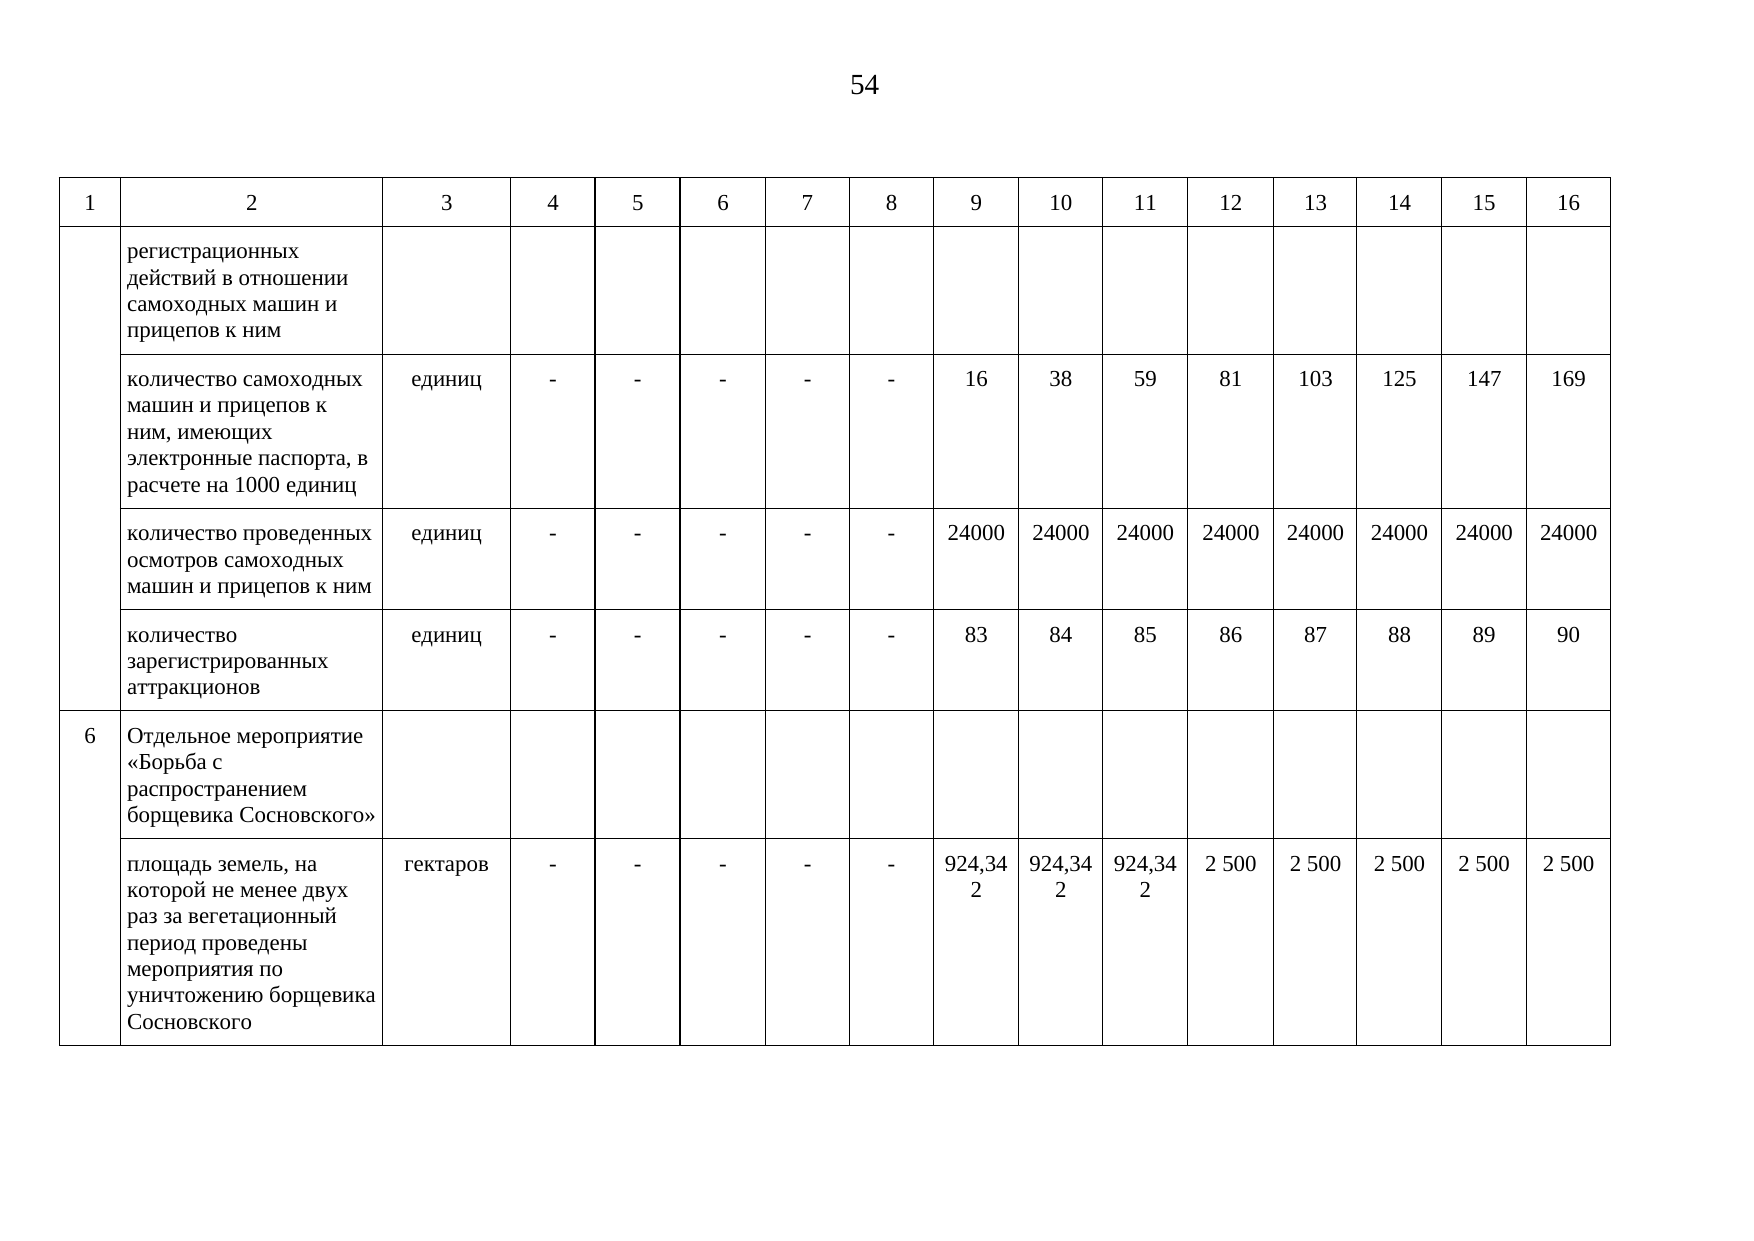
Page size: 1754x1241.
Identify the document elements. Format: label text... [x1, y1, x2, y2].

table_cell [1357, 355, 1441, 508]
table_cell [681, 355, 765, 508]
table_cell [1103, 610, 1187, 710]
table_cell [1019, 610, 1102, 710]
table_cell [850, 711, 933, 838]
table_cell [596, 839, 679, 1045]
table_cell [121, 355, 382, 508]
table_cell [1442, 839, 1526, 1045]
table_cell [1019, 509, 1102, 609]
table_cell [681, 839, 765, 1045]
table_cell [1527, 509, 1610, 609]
table_header 5 [596, 178, 679, 226]
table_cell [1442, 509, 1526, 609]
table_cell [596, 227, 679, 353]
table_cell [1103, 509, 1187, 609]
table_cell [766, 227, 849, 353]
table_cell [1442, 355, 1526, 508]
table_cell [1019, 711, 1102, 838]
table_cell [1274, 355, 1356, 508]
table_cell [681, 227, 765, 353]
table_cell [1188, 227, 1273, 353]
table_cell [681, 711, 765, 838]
table_header 6 [681, 178, 765, 226]
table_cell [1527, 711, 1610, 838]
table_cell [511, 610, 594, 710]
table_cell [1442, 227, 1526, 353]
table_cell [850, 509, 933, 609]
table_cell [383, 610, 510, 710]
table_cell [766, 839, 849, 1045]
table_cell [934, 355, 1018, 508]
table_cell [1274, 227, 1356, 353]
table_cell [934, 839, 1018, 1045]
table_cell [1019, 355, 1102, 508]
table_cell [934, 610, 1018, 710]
table_header 12 [1188, 178, 1273, 226]
table_header 13 [1274, 178, 1356, 226]
table_header 9 [934, 178, 1018, 226]
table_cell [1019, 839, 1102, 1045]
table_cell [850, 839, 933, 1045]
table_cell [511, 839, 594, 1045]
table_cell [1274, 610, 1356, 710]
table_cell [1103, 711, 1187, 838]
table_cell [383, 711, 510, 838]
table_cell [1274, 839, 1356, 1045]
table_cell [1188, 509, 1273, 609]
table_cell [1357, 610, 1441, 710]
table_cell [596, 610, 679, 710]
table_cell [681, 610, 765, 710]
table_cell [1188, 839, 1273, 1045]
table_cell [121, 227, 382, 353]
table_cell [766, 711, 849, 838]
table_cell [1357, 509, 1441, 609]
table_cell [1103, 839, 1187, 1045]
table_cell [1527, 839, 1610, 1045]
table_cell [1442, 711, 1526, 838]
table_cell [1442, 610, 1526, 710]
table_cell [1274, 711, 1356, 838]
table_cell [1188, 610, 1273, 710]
table_header 15 [1442, 178, 1526, 226]
table_header 3 [383, 178, 510, 226]
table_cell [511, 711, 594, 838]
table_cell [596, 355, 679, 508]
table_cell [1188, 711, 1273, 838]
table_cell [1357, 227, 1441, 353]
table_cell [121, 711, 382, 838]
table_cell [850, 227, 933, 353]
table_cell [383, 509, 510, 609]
table_header 8 [850, 178, 933, 226]
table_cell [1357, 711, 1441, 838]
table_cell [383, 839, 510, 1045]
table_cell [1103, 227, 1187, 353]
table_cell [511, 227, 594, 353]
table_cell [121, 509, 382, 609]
table_header 1 [60, 178, 120, 226]
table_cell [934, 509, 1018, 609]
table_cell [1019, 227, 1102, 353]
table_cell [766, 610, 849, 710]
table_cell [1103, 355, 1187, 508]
table_header 10 [1019, 178, 1102, 226]
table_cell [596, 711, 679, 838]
table_header 2 [121, 178, 382, 226]
table_header 4 [511, 178, 594, 226]
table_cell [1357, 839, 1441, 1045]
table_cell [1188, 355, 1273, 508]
table_header 16 [1527, 178, 1610, 226]
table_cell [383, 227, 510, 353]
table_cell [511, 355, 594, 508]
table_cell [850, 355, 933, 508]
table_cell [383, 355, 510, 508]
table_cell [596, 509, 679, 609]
table_header 14 [1357, 178, 1441, 226]
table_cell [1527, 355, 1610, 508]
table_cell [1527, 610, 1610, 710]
table_header 11 [1103, 178, 1187, 226]
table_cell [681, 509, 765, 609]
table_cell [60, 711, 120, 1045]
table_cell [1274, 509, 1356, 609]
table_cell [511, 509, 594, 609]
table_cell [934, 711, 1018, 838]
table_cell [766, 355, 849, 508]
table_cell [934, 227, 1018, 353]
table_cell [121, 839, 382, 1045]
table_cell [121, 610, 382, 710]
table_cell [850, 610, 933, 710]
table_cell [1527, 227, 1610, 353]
table_header 7 [766, 178, 849, 226]
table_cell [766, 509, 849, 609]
